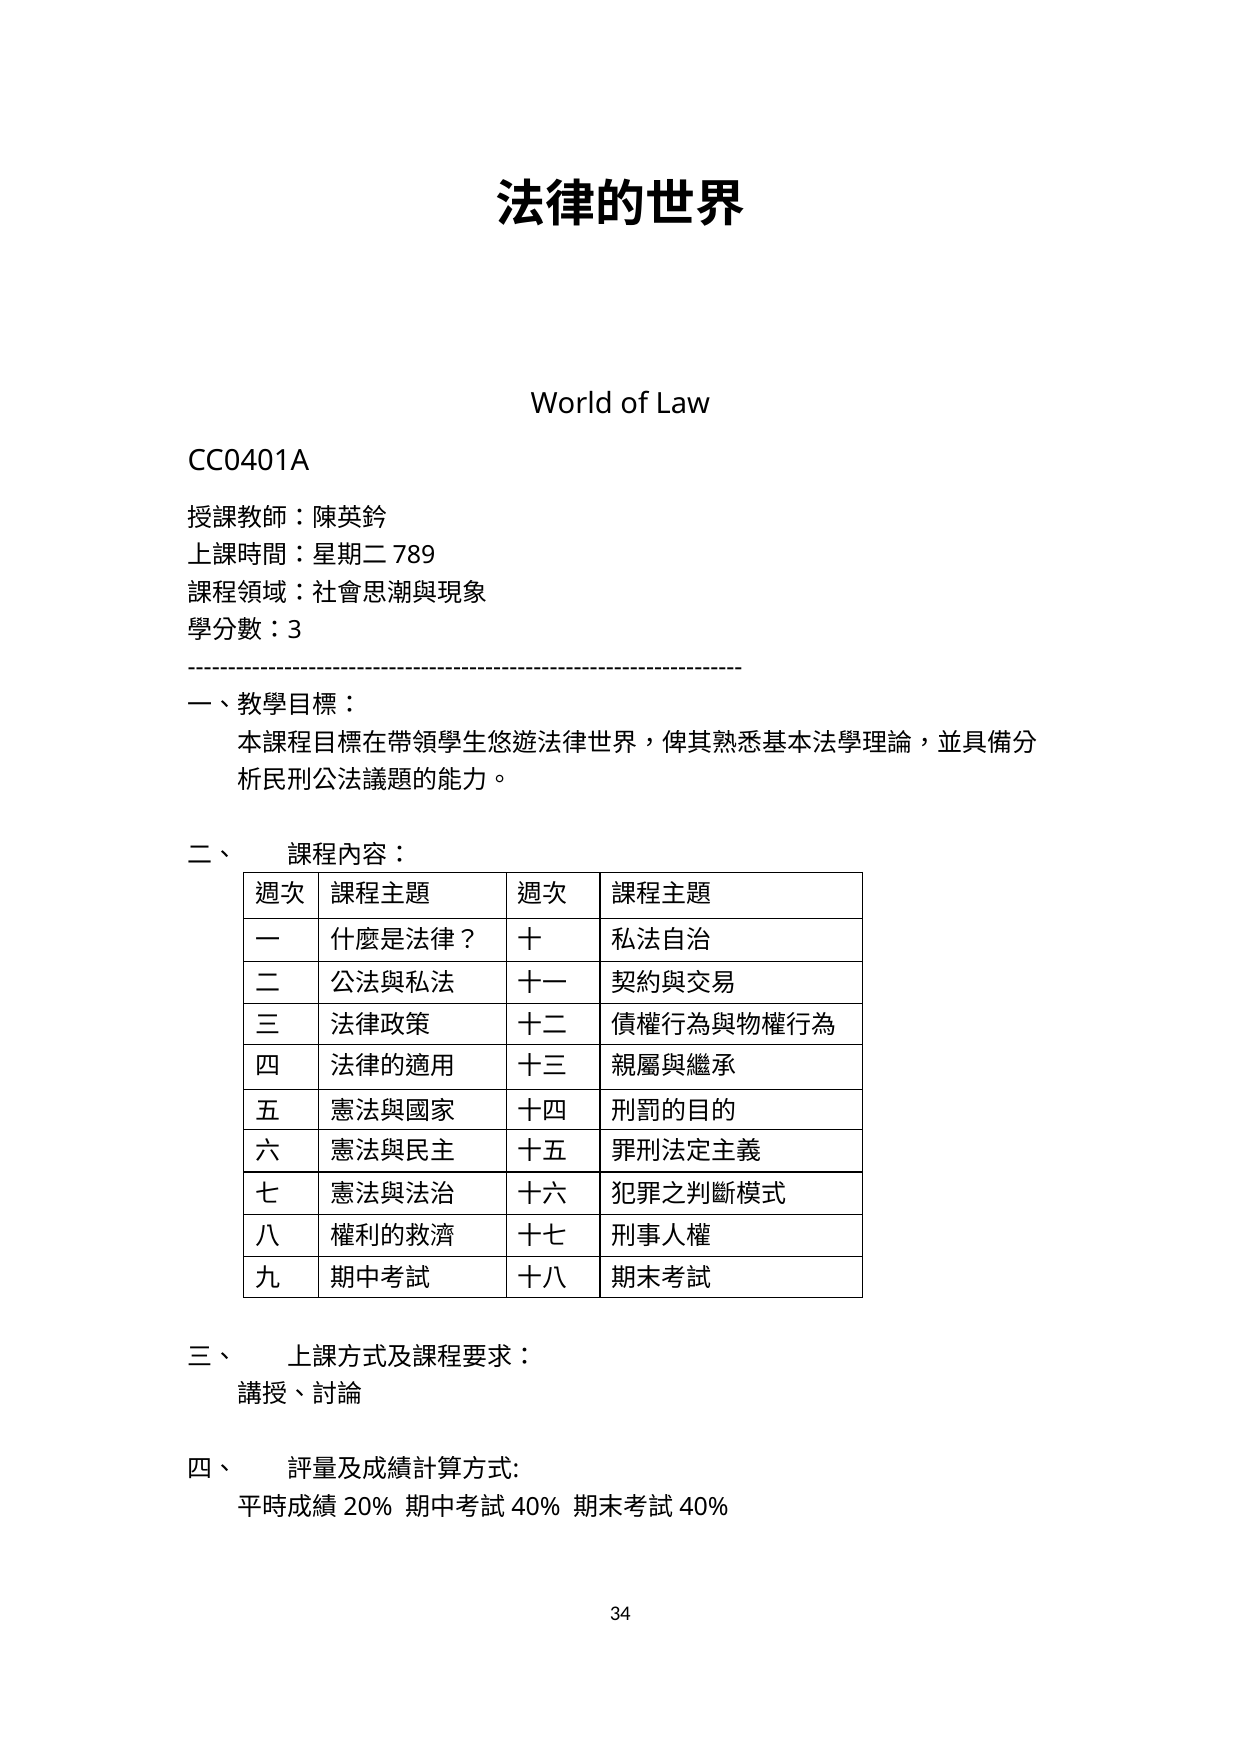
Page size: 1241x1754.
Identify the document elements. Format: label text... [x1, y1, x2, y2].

table_cell 七 [244, 1173, 318, 1214]
table_cell 四 [244, 1045, 318, 1088]
table_cell 權利的救濟 [319, 1215, 506, 1256]
text 本課程目標在帶領學生悠遊法律世界，俾其熟悉基本法學理論，並具備分析民刑公法議題的能力。 [237, 722, 1053, 797]
table_header 週次 [507, 873, 599, 918]
table_cell 刑罰的目的 [601, 1090, 862, 1129]
table_cell 十一 [507, 962, 599, 1003]
table_cell 公法與私法 [319, 962, 506, 1003]
table_cell 十六 [507, 1173, 599, 1214]
table_cell 九 [244, 1257, 318, 1297]
table_cell 什麼是法律？ [319, 919, 506, 961]
table_cell 法律的適用 [319, 1045, 506, 1088]
table_header 週次 [244, 873, 318, 918]
table_cell 罪刑法定主義 [601, 1130, 862, 1171]
table_cell 十二 [507, 1004, 599, 1044]
table_cell 期末考試 [601, 1257, 862, 1297]
table_cell 六 [244, 1130, 318, 1171]
table_cell 一 [244, 919, 318, 961]
subtitle 法律的世界 [187, 162, 1053, 237]
table_cell 憲法與國家 [319, 1090, 506, 1129]
table_cell 犯罪之判斷模式 [601, 1173, 862, 1214]
text 學分數：3 [187, 609, 1053, 647]
table_cell 債權行為與物權行為 [601, 1004, 862, 1044]
table_header 課程主題 [601, 873, 862, 918]
table_cell 十八 [507, 1257, 599, 1297]
table_cell 刑事人權 [601, 1215, 862, 1256]
list 上課方式及課程要求： [187, 1336, 1053, 1373]
table_cell 十七 [507, 1215, 599, 1256]
text World of Law [187, 382, 1053, 422]
text 上課時間：星期二789 [187, 534, 1053, 572]
text 授課教師：陳英鈐 [187, 497, 1053, 534]
table_cell 契約與交易 [601, 962, 862, 1003]
table_cell 十三 [507, 1045, 599, 1088]
list 評量及成績計算方式: [187, 1448, 1053, 1486]
table_cell 憲法與法治 [319, 1173, 506, 1214]
table_cell 十五 [507, 1130, 599, 1171]
list 課程內容： [187, 834, 1053, 872]
table_header 課程主題 [319, 873, 506, 918]
table_cell 法律政策 [319, 1004, 506, 1044]
table_cell 二 [244, 962, 318, 1003]
table_cell 十 [507, 919, 599, 961]
table_cell 私法自治 [601, 919, 862, 961]
table_cell 親屬與繼承 [601, 1045, 862, 1088]
table_cell 三 [244, 1004, 318, 1044]
text 講授、討論 [187, 1373, 1053, 1411]
text --------------------------------------------------------------------- [187, 647, 1053, 684]
text CC0401A [187, 422, 1053, 497]
table_cell 八 [244, 1215, 318, 1256]
text 課程領域：社會思潮與現象 [187, 572, 1053, 609]
table_cell 十四 [507, 1090, 599, 1129]
text 一、教學目標： [187, 684, 1053, 722]
text 平時成績 20% 期中考試 40% 期末考試 40% [237, 1486, 1053, 1523]
table_cell 五 [244, 1090, 318, 1129]
table_cell 憲法與民主 [319, 1130, 506, 1171]
table_cell 期中考試 [319, 1257, 506, 1297]
